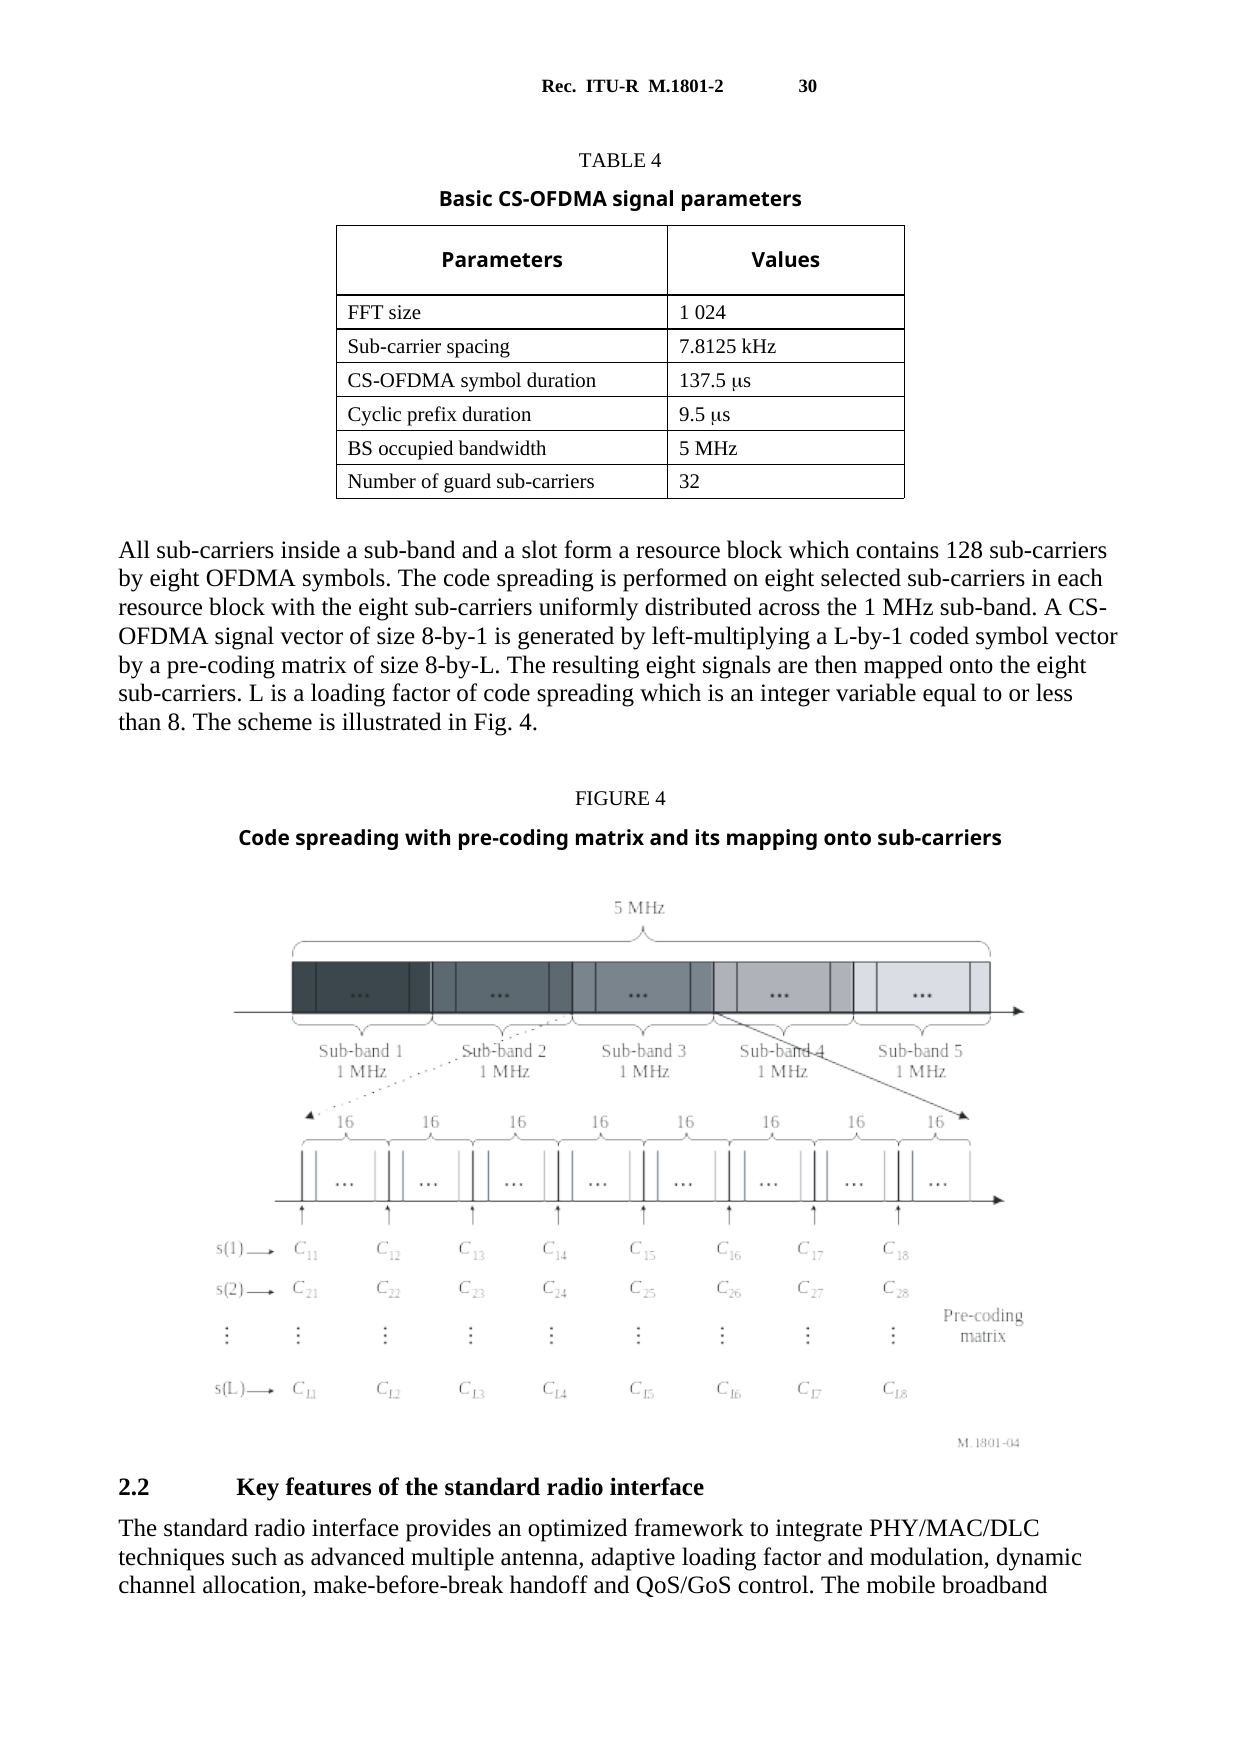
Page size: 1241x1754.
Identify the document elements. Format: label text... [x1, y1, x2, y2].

table_cell Number of guard sub-carriers [337, 465, 667, 498]
table_cell 137.5 s [668, 363, 904, 396]
text FIGURE 4 [118, 786, 1122, 810]
table_cell 32 [668, 465, 904, 498]
table_cell BS occupied bandwidth [337, 431, 667, 464]
table_cell 1 024 [668, 296, 904, 328]
table_cell 5 MHz [668, 431, 904, 464]
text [118, 1513, 1122, 1599]
table_cell 9.5 s [668, 397, 904, 430]
table_cell FFT size [337, 296, 667, 328]
table_header Values [668, 226, 904, 294]
table_cell Cyclic prefix duration [337, 397, 667, 430]
title Basic CS-OFDMA signal parameters [118, 184, 1122, 213]
table_cell 7.8125 kHz [668, 330, 904, 362]
text TABLE 4 [118, 148, 1122, 172]
title Code spreading with pre-coding matrix and its mapping onto sub-carriers [118, 823, 1122, 851]
subtitle 2.2 Key features of the standard radio interface [118, 1472, 1122, 1501]
table_cell Sub-carrier spacing [337, 330, 667, 362]
table_header Parameters [337, 226, 667, 294]
text All sub-carriers inside a sub-band and a slot form a resource block which contains 128 sub-carriers by eight OFDMA symbols. The code spreading is performed on eight selected sub-carriers in each resource block with the eight sub-carriers uniformly distributed across the 1 MHz sub-band. A CS-OFDMA signal vector of size 8-by-1 is generated by left-multiplying a L-by-1 coded symbol vector by a pre-coding matrix of size 8-by-L. The resulting eight signals are then mapped onto the eight sub-carriers. L is a loading factor of code spreading which is an integer variable equal to or less than 8. The scheme is illustrated in Fig. 4. [118, 535, 1122, 736]
table_cell CS-OFDMA symbol duration [337, 363, 667, 396]
